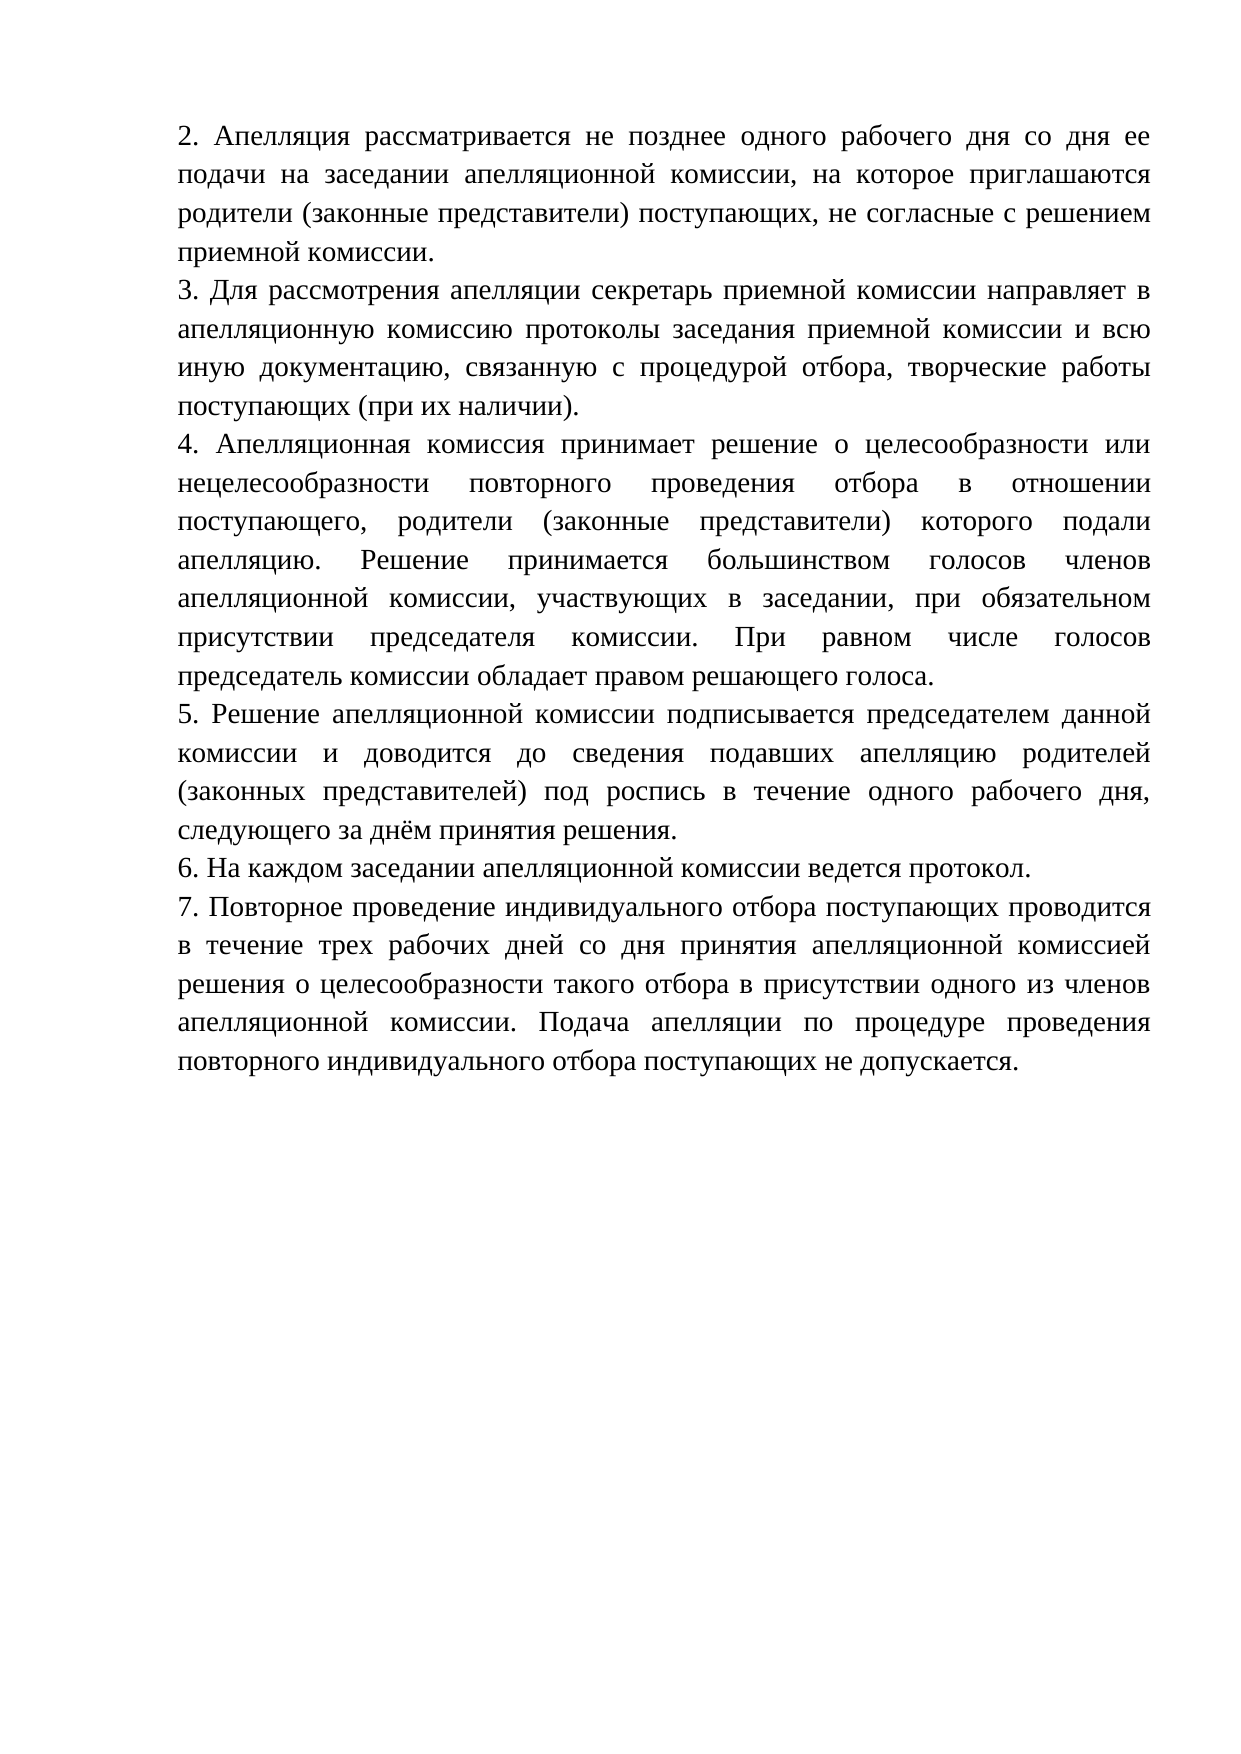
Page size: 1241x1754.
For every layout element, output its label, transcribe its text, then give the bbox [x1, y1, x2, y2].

text 7. Повторное проведение индивидуального отбора поступающих проводится в течение трех рабочих дней со дня принятия апелляционной комиссией решения о целесообразности такого отбора в присутствии одного из членов апелляционной комиссии. Подача апелляции по процедуре проведения повторного индивидуального отбора поступающих не допускается. [177, 889, 1152, 1077]
text 3. Для рассмотрения апелляции секретарь приемной комиссии направляет в апелляционную комиссию протоколы заседания приемной комиссии и всю иную документацию, связанную с процедурой отбора, творческие работы поступающих (при их наличии). [177, 272, 1152, 421]
text 6. На каждом заседании апелляционной комиссии ведется протокол. [177, 850, 1152, 884]
text 5. Решение апелляционной комиссии подписывается председателем данной комиссии и доводится до сведения подавших апелляцию родителей (законных представителей) под роспись в течение одного рабочего дня, следующего за днём принятия решения. [177, 696, 1152, 845]
text 2. Апелляция рассматривается не позднее одного рабочего дня со дня ее подачи на заседании апелляционной комиссии, на которое приглашаются родители (законные представители) поступающих, не согласные с решением приемной комиссии. [177, 118, 1152, 267]
text 4. Апелляционная комиссия принимает решение о целесообразности или нецелесообразности повторного проведения отбора в отношении поступающего, родители (законные представители) которого подали апелляцию. Решение принимается большинством голосов членов апелляционной комиссии, участвующих в заседании, при обязательном присутствии председателя комиссии. При равном числе голосов председатель комиссии обладает правом решающего голоса. [177, 426, 1152, 691]
